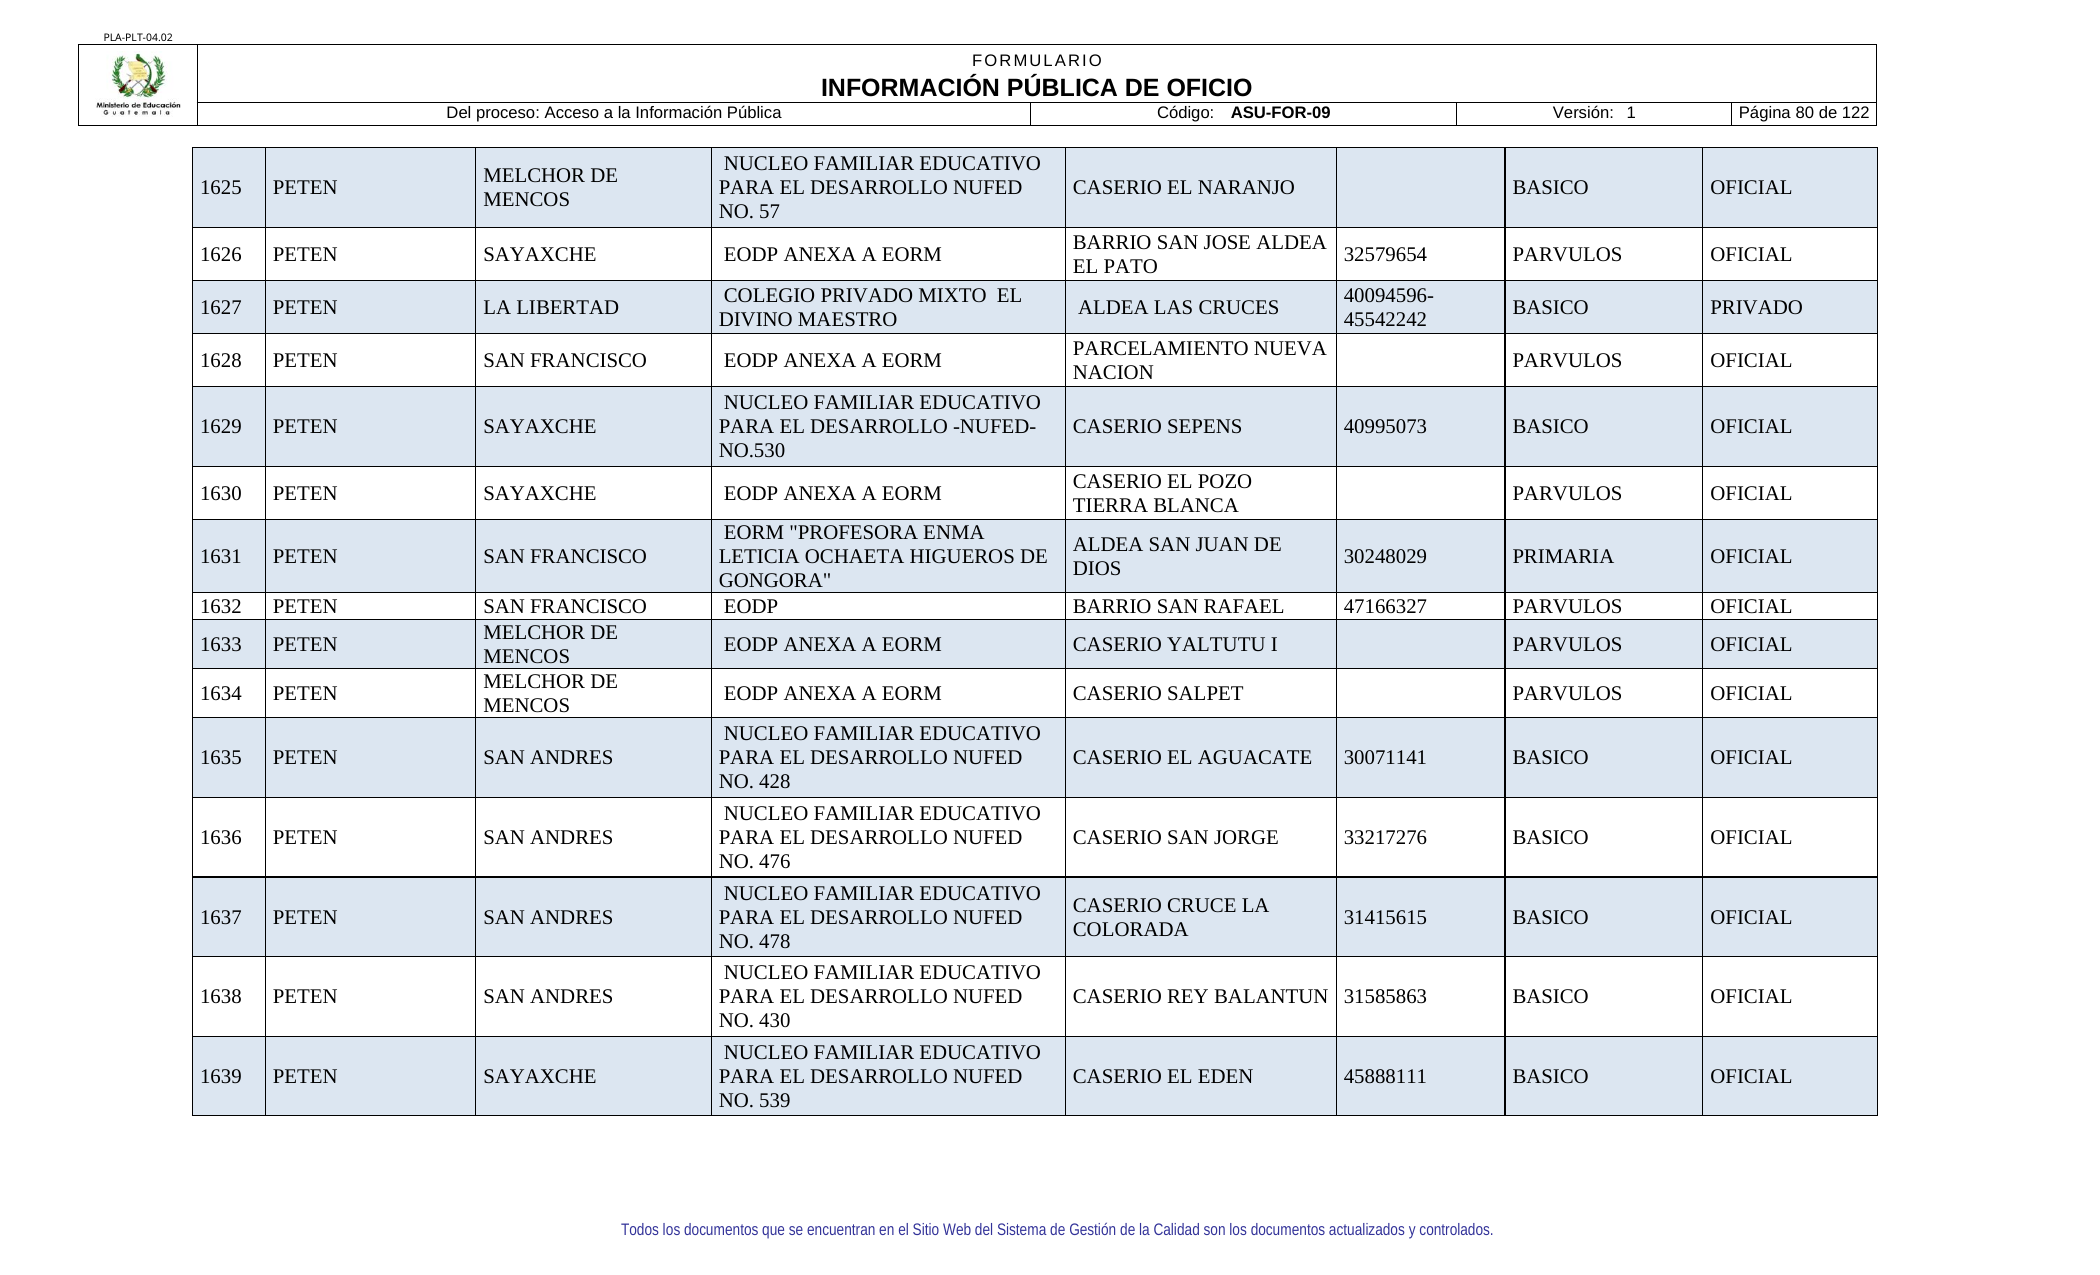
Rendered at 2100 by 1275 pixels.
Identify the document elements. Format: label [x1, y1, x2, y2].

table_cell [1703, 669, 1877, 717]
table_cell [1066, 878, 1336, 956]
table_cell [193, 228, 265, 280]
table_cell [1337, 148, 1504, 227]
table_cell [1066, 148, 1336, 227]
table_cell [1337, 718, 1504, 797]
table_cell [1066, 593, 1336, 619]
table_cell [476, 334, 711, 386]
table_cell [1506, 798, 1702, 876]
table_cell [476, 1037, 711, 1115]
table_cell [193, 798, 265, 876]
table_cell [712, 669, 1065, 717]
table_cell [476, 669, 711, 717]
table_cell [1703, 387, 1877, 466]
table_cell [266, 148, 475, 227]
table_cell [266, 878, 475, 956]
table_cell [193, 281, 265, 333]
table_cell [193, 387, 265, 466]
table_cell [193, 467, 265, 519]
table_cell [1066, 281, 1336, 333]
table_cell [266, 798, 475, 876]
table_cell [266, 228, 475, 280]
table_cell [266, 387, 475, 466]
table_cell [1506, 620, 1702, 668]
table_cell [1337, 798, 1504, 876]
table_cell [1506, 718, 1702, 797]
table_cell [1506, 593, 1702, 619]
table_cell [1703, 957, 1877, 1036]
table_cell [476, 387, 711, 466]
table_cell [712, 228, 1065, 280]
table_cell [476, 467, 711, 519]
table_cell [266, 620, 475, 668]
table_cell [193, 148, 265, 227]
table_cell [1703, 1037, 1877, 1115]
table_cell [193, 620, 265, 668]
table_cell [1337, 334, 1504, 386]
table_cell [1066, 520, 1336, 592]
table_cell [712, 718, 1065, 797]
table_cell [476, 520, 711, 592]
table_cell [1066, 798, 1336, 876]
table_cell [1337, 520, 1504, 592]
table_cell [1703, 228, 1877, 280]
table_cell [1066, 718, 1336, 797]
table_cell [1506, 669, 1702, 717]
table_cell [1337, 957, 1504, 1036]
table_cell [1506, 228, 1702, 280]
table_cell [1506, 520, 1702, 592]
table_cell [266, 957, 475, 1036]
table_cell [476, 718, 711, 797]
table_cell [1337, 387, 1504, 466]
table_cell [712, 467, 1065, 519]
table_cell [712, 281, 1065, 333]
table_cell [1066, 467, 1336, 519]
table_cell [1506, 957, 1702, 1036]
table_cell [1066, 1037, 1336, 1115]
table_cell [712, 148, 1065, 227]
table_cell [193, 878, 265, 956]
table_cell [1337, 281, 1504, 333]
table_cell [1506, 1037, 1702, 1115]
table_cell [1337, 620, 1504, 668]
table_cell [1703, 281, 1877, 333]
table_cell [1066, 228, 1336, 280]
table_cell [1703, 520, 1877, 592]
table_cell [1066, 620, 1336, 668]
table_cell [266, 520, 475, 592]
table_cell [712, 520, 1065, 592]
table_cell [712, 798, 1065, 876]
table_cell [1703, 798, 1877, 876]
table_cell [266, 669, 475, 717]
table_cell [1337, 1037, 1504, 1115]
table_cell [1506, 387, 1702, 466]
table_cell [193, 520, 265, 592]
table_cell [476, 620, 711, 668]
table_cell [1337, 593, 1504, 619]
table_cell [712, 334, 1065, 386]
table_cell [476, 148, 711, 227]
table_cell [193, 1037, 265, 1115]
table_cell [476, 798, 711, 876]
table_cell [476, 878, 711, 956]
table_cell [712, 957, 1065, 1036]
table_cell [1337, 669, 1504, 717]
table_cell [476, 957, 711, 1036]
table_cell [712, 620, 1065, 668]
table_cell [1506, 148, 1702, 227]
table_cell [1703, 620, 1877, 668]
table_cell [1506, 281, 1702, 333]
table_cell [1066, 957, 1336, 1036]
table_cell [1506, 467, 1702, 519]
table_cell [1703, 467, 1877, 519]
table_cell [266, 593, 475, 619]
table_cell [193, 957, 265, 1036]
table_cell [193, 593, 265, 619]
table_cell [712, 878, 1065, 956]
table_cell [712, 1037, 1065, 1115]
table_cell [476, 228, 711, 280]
picture [95, 51, 181, 117]
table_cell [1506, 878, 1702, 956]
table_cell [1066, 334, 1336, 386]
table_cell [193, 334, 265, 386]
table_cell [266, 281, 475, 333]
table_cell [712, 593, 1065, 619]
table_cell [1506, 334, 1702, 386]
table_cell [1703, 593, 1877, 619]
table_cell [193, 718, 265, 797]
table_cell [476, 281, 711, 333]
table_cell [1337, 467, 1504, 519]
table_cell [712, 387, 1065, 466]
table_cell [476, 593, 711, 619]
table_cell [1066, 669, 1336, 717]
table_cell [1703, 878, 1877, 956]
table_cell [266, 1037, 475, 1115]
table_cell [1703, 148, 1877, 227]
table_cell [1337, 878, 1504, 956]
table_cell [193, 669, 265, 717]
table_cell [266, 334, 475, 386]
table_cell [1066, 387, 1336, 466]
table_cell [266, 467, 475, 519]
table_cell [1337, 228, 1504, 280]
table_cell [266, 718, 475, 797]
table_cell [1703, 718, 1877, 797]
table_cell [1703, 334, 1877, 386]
